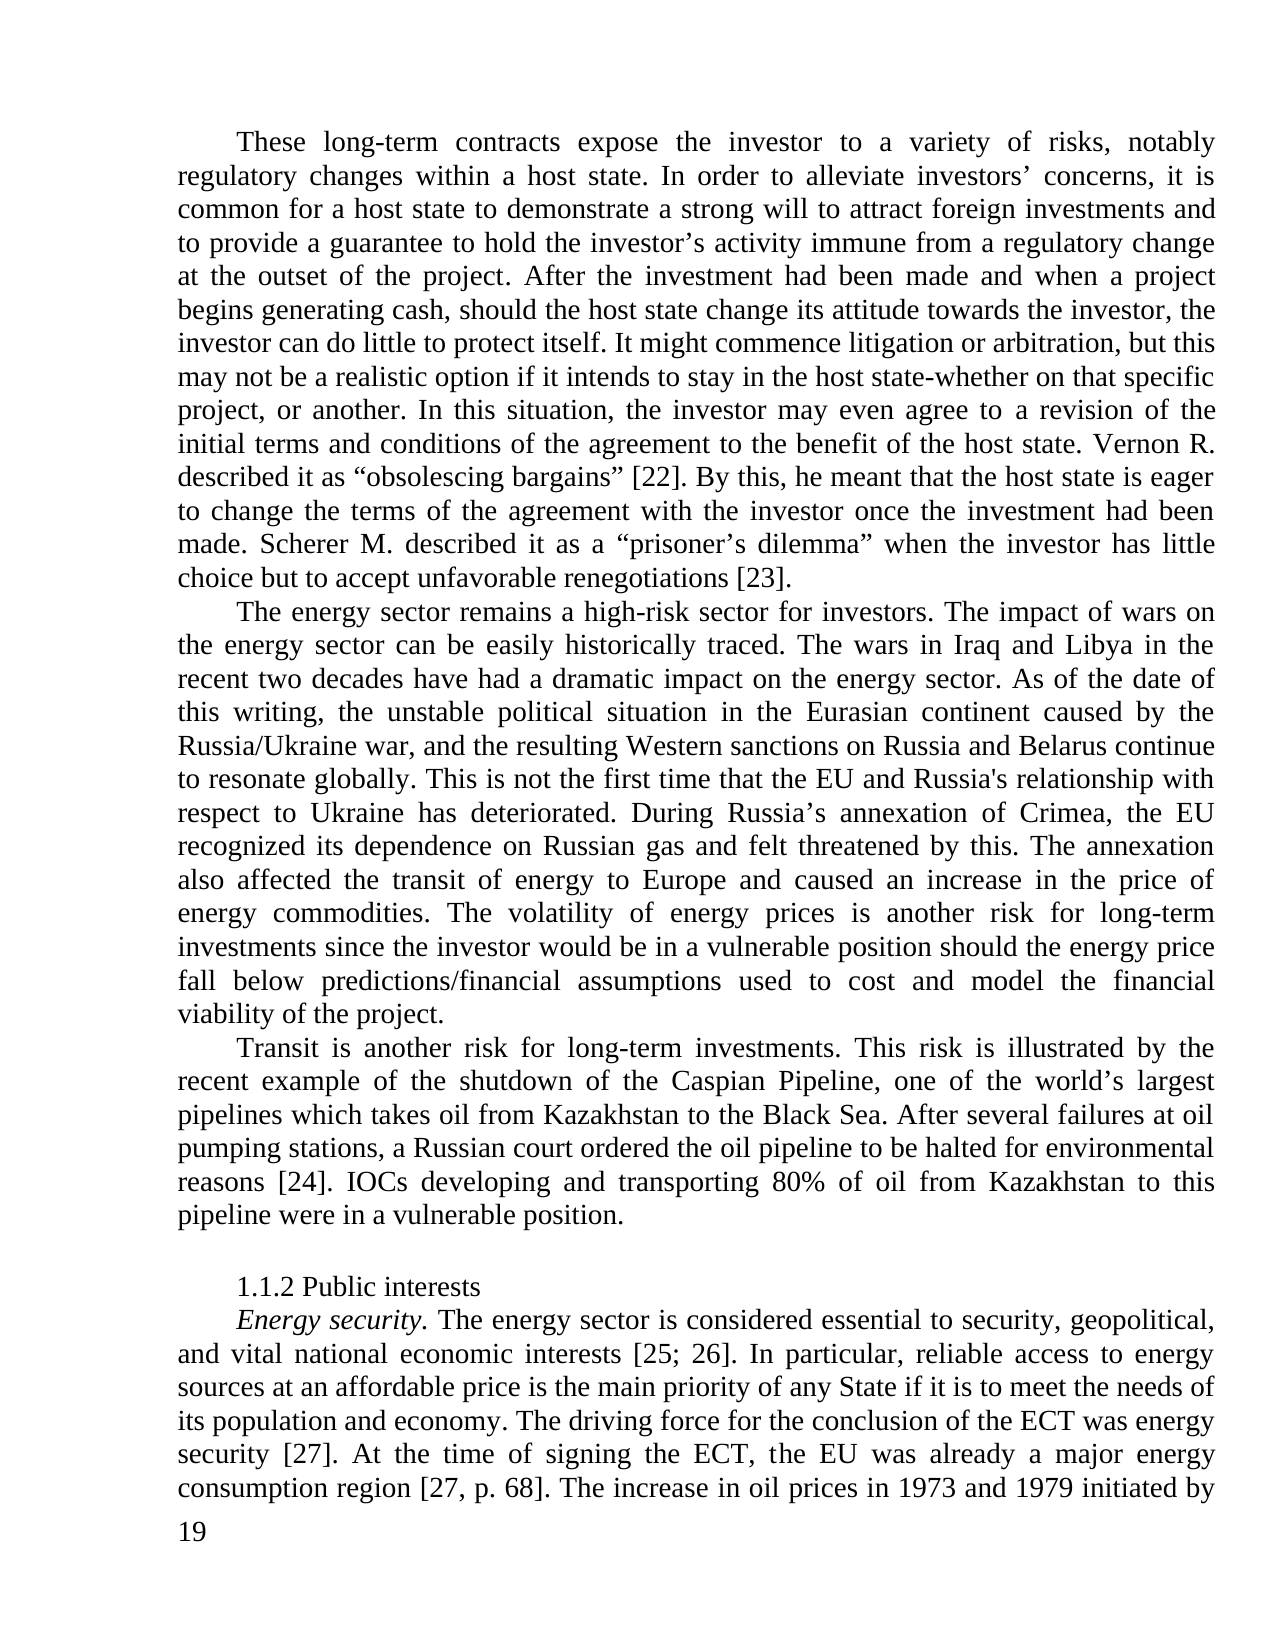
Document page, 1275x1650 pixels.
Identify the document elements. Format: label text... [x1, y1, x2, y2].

subtitle 1.1.2 Public interests [236, 1269, 1216, 1302]
text These long-term contracts expose the investor to a variety of risks, notably regulatory changes within a host state. In order to alleviate investors’ concerns, it is common for a host state to demonstrate a strong will to attract foreign investments and to provide a guarantee to hold the investor’s activity immune from a regulatory change at the outset of the project. After the investment had been made and when a project begins generating cash, should the host state change its attitude towards the investor, the investor can do little to protect itself. It might commence litigation or arbitration, but this may not be a realistic option if it intends to stay in the host state-whether on that specific project, or another. In this situation, the investor may even agree to a revision of the initial terms and conditions of the agreement to the benefit of the host state. Vernon R. described it as “obsolescing bargains” [22]. By this, he meant that the host state is eager to change the terms of the agreement with the investor once the investment had been made. Scherer M. described it as a “prisoner’s dilemma” when the investor has little choice but to accept unfavorable renegotiations [23]. [177, 124, 1216, 594]
text Transit is another risk for long-term investments. This risk is illustrated by the recent example of the shutdown of the Caspian Pipeline, one of the world’s largest pipelines which takes oil from Kazakhstan to the Black Sea. After several failures at oil pumping stations, a Russian court ordered the oil pipeline to be halted for environmental reasons [24]. IOCs developing and transporting 80% of oil from Kazakhstan to this pipeline were in a vulnerable position. [177, 1030, 1216, 1231]
text The energy sector remains a high-risk sector for investors. The impact of wars on the energy sector can be easily historically traced. The wars in Iraq and Libya in the recent two decades have had a dramatic impact on the energy sector. As of the date of this writing, the unstable political situation in the Eurasian continent caused by the Russia/Ukraine war, and the resulting Western sanctions on Russia and Belarus continue to resonate globally. This is not the first time that the EU and Russia's relationship with respect to Ukraine has deteriorated. During Russia’s annexation of Crimea, the EU recognized its dependence on Russian gas and felt threatened by this. The annexation also affected the transit of energy to Europe and caused an increase in the price of energy commodities. The volatility of energy prices is another risk for long-term investments since the investor would be in a vulnerable position should the energy price fall below predictions/financial assumptions used to cost and model the financial viability of the project. [177, 594, 1216, 1030]
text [177, 1302, 1216, 1503]
